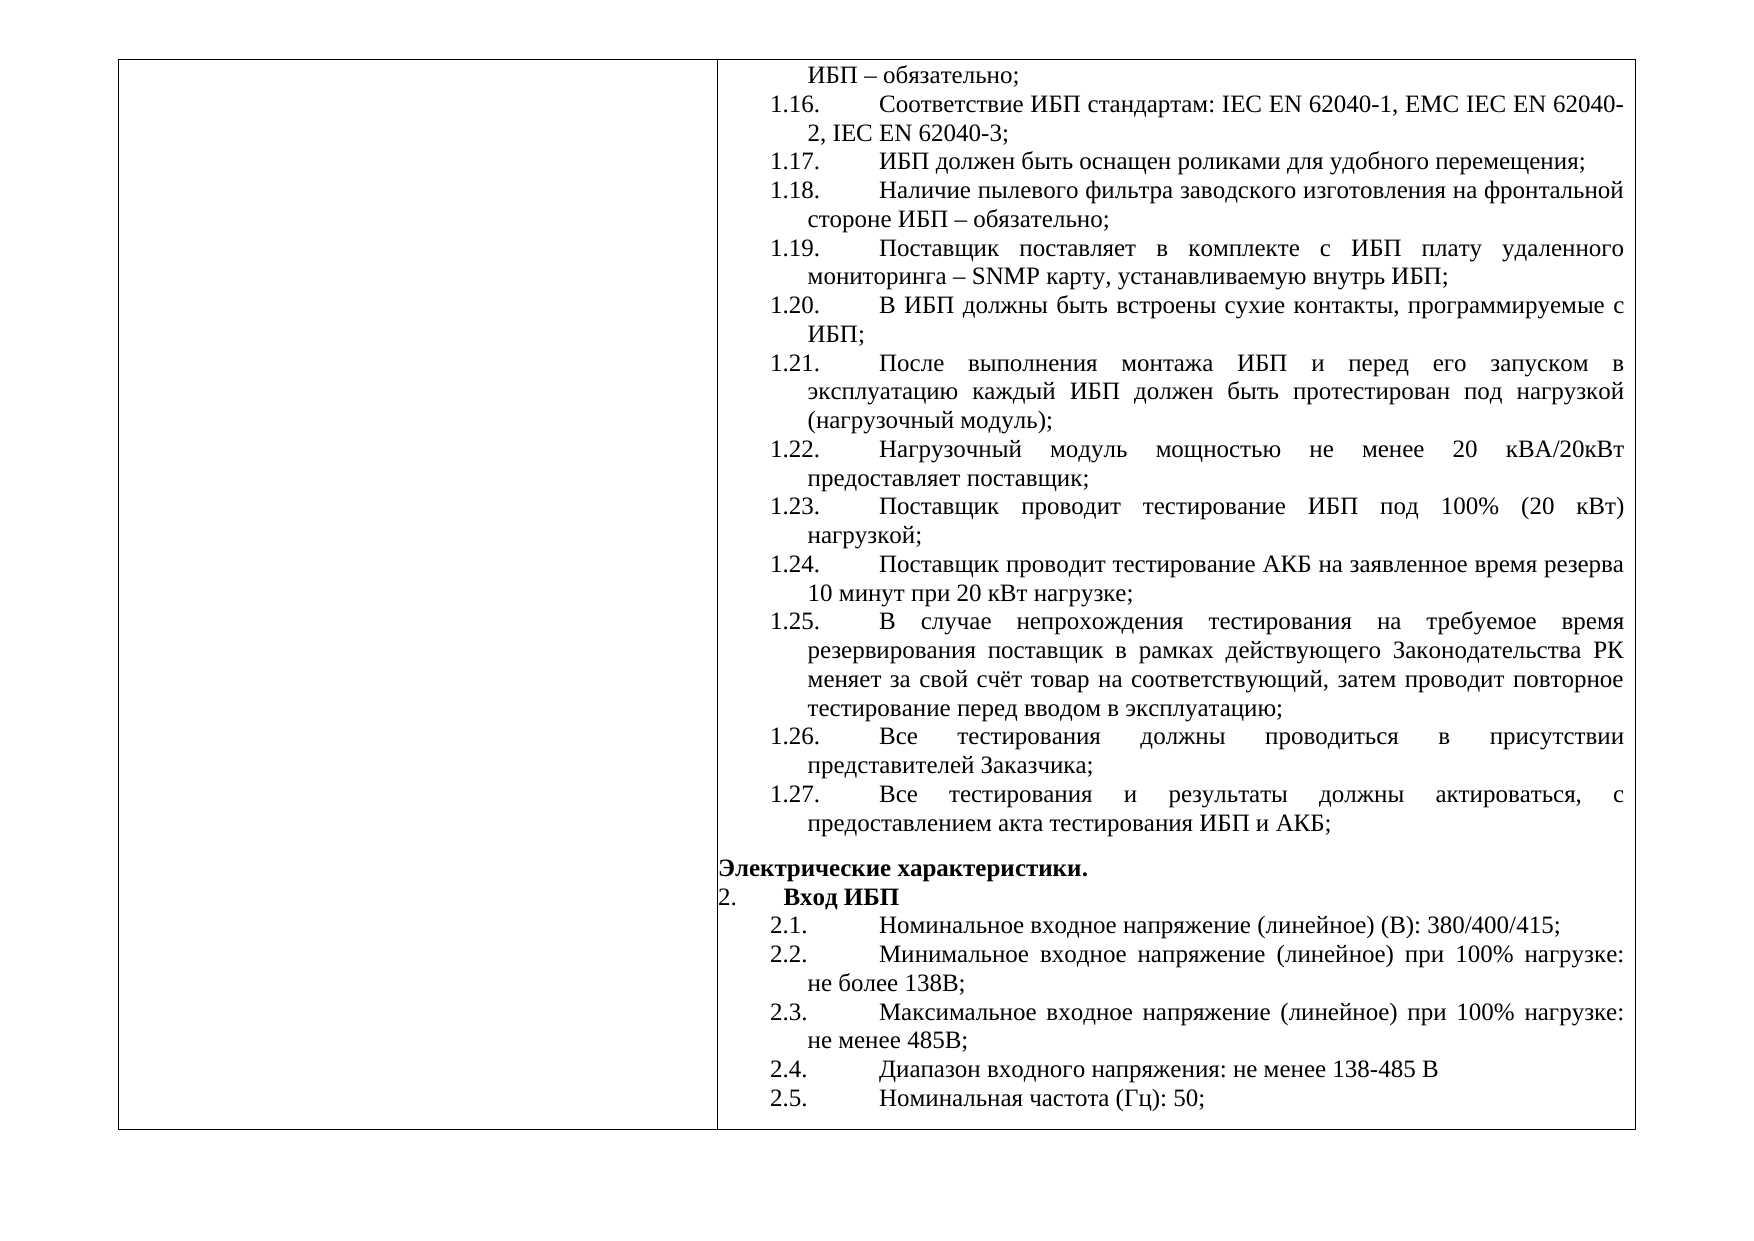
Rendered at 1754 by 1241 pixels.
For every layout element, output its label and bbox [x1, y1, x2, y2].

table_cell [718, 60, 1635, 1128]
table_cell [119, 60, 717, 1128]
